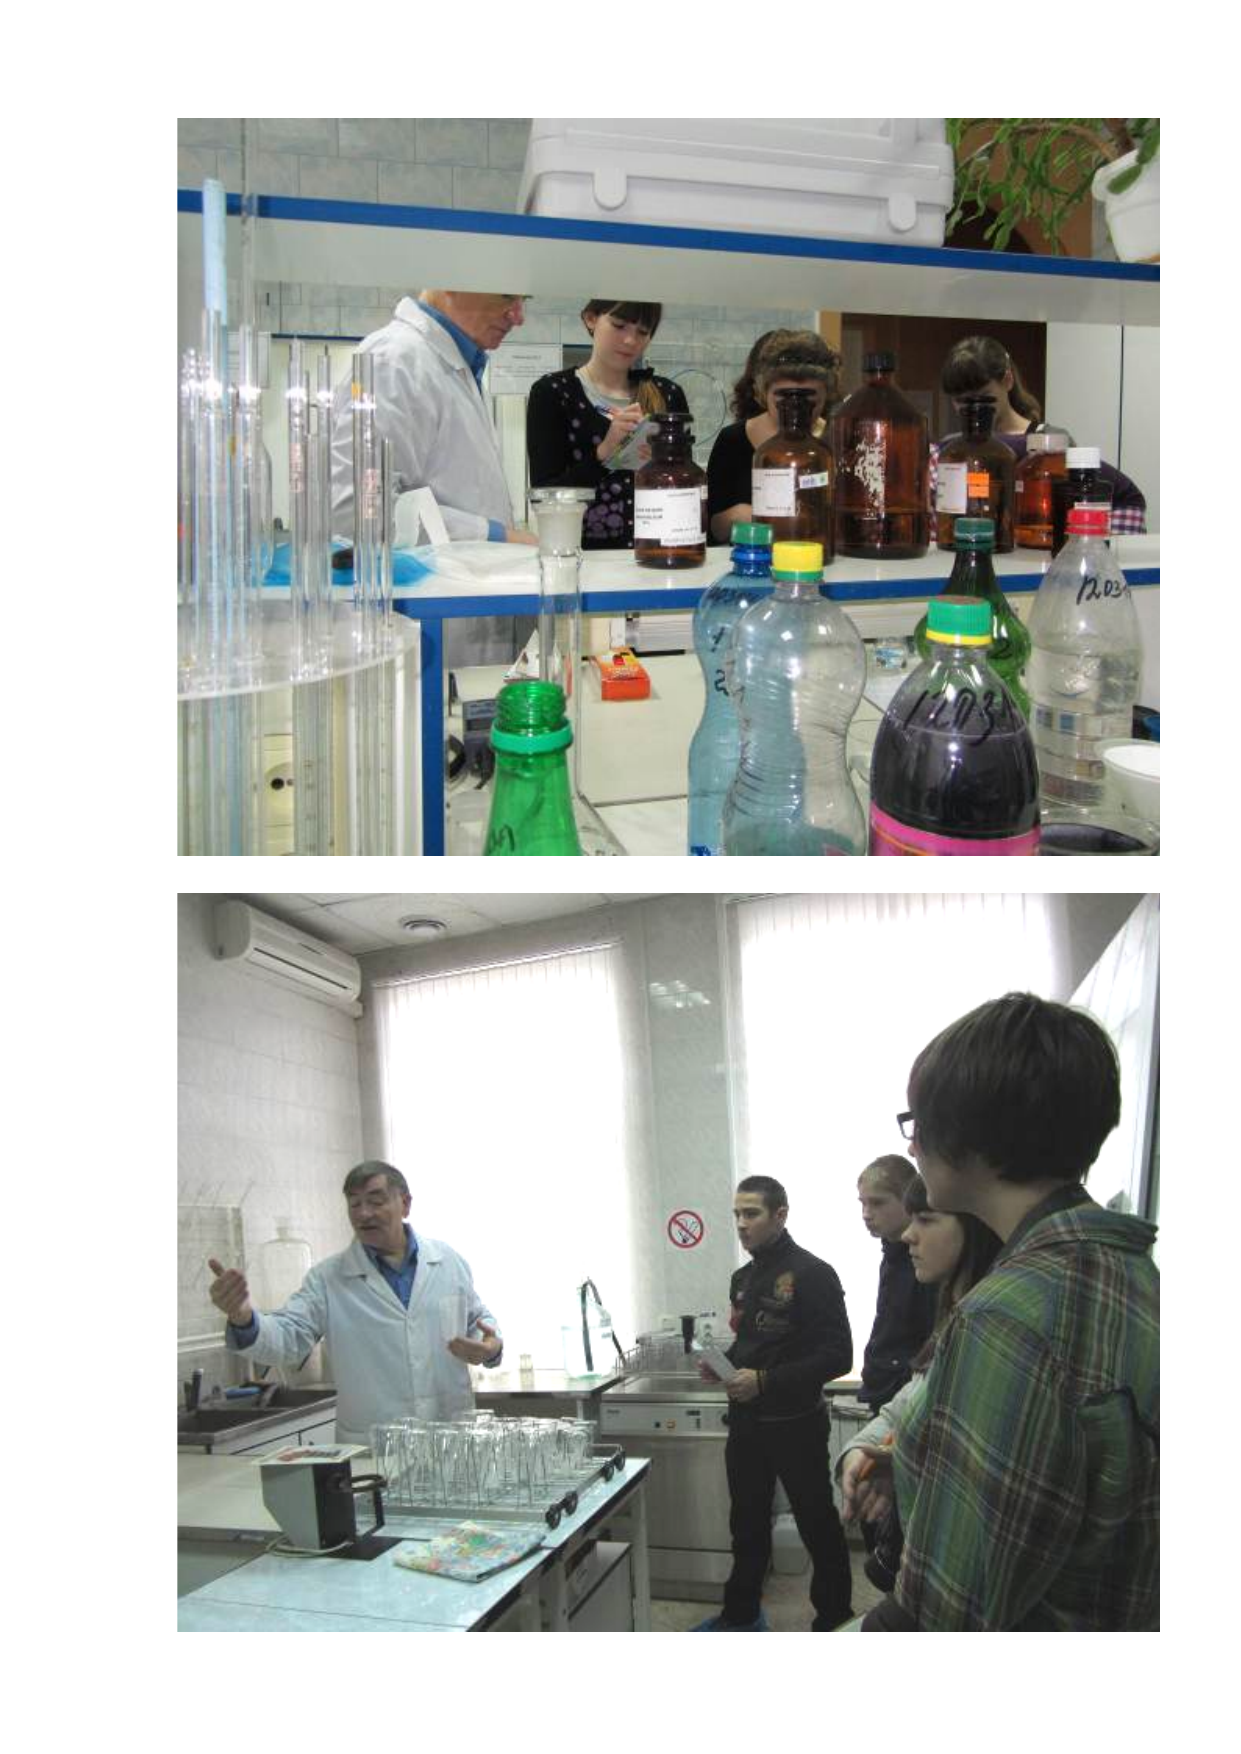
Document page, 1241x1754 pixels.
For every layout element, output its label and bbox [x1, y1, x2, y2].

picture [177, 118, 1160, 856]
